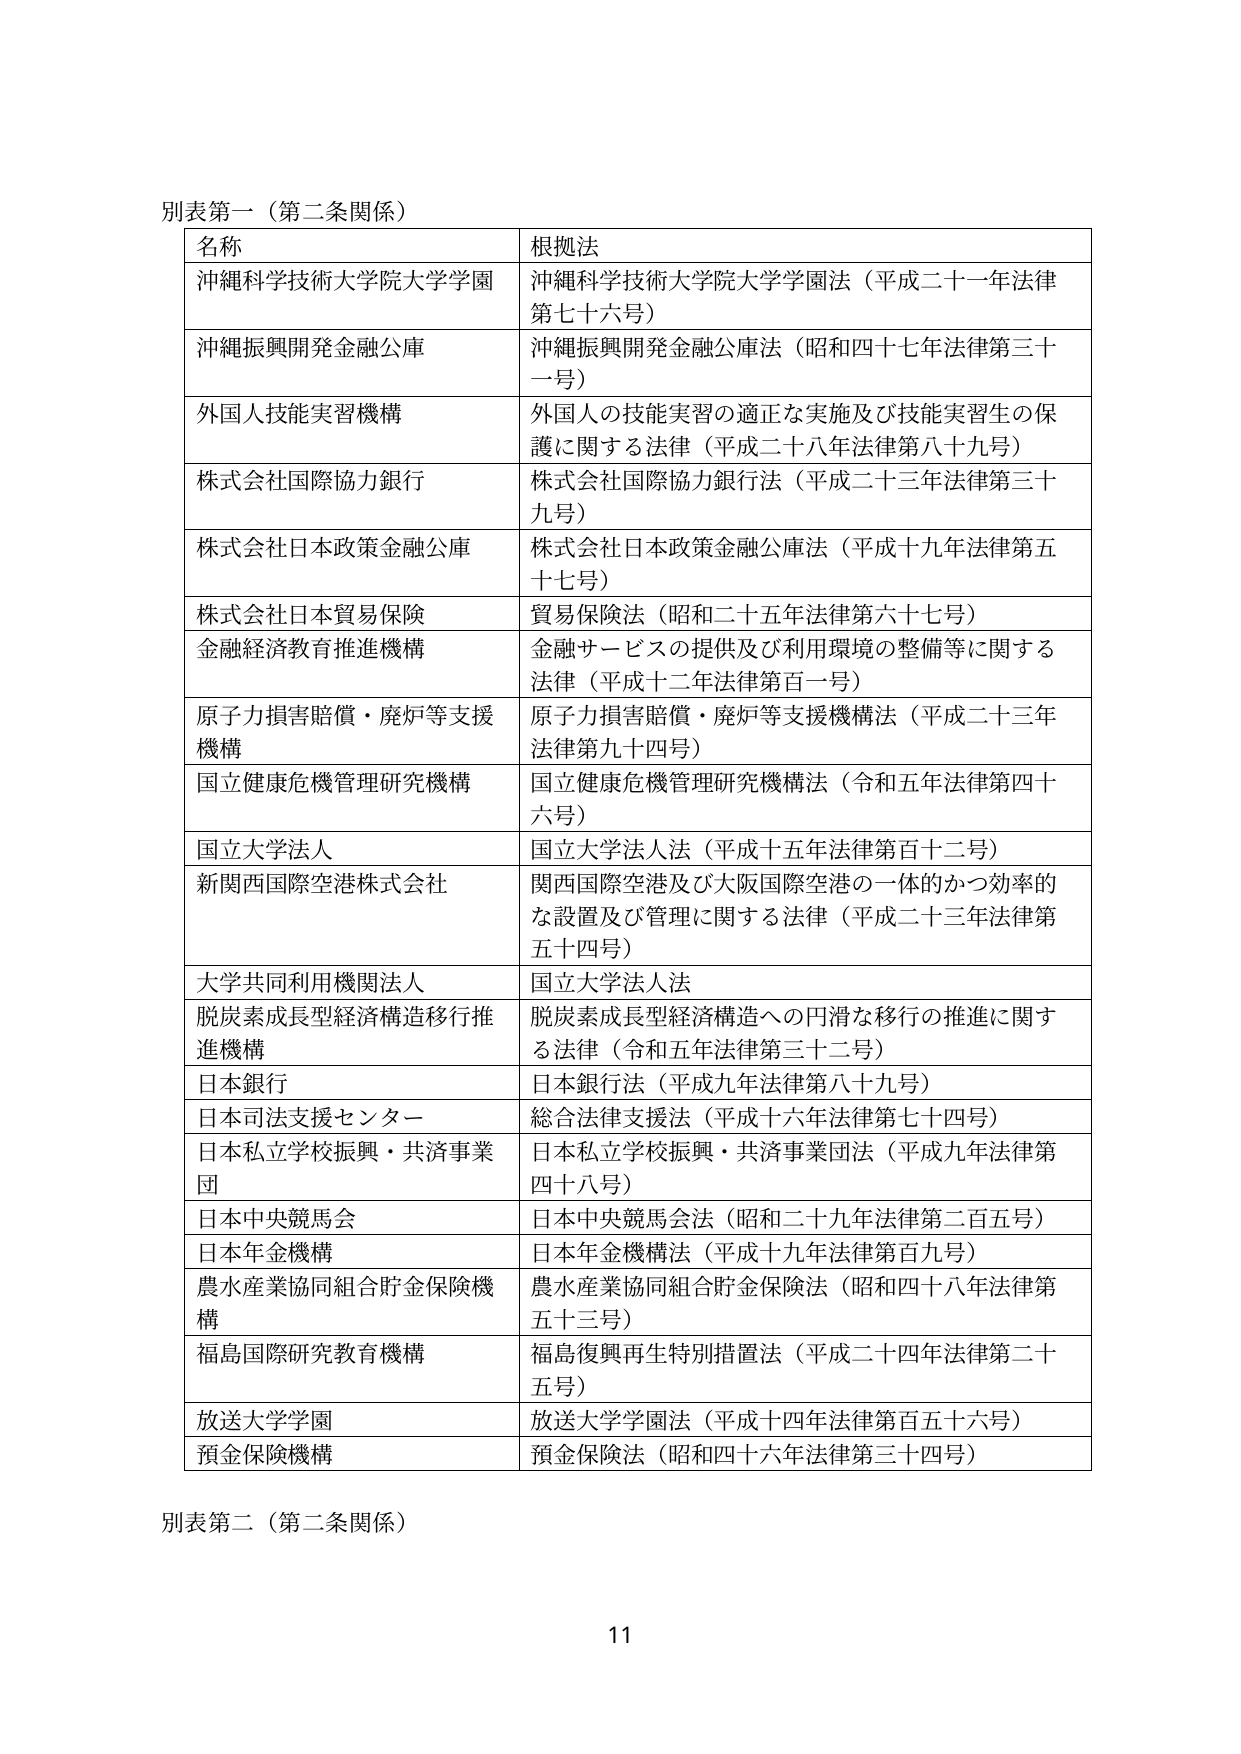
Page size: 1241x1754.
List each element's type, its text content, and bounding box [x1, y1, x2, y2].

table_cell 日本銀行法（平成九年法律第八十九号） [520, 1066, 1091, 1099]
table_cell 脱炭素成長型経済構造移行推進機構 [185, 1000, 519, 1065]
table_cell 関西国際空港及び大阪国際空港の一体的かつ効率的な設置及び管理に関する法律（平成二十三年法律第五十四号） [520, 866, 1091, 964]
table_cell 預金保険機構 [185, 1437, 519, 1470]
table_cell 放送大学学園法（平成十四年法律第百五十六号） [520, 1403, 1091, 1436]
table_cell 沖縄振興開発金融公庫法（昭和四十七年法律第三十一号） [520, 330, 1091, 396]
table_cell 日本私立学校振興・共済事業団法（平成九年法律第四十八号） [520, 1134, 1091, 1200]
table_cell 国立大学法人法 [520, 966, 1091, 998]
table_cell 大学共同利用機関法人 [185, 966, 519, 998]
table_cell 外国人技能実習機構 [185, 397, 519, 462]
table_cell 日本司法支援センター [185, 1100, 519, 1133]
table_cell 新関西国際空港株式会社 [185, 866, 519, 964]
table_cell 株式会社日本政策金融公庫法（平成十九年法律第五十七号） [520, 530, 1091, 596]
table_cell 株式会社国際協力銀行法（平成二十三年法律第三十九号） [520, 464, 1091, 529]
table_cell 国立健康危機管理研究機構 [185, 765, 519, 831]
table_cell 株式会社国際協力銀行 [185, 464, 519, 529]
table_cell 脱炭素成長型経済構造への円滑な移行の推進に関する法律（令和五年法律第三十二号） [520, 1000, 1091, 1065]
table_header 根拠法 [520, 229, 1091, 262]
table_cell 沖縄科学技術大学院大学学園法（平成二十一年法律第七十六号） [520, 263, 1091, 329]
table_cell 日本中央競馬会 [185, 1201, 519, 1234]
table_cell 国立健康危機管理研究機構法（令和五年法律第四十六号） [520, 765, 1091, 831]
table_cell 農水産業協同組合貯金保険法（昭和四十八年法律第五十三号） [520, 1269, 1091, 1335]
table_cell 福島国際研究教育機構 [185, 1336, 519, 1402]
text 別表第一（第二条関係） [161, 194, 1079, 228]
table_cell 放送大学学園 [185, 1403, 519, 1436]
table_header 名称 [185, 229, 519, 262]
table_cell 預金保険法（昭和四十六年法律第三十四号） [520, 1437, 1091, 1470]
table_cell 福島復興再生特別措置法（平成二十四年法律第二十五号） [520, 1336, 1091, 1402]
table_cell 日本中央競馬会法（昭和二十九年法律第二百五号） [520, 1201, 1091, 1234]
table_cell 株式会社日本政策金融公庫 [185, 530, 519, 596]
table_cell 総合法律支援法（平成十六年法律第七十四号） [520, 1100, 1091, 1133]
table_cell 外国人の技能実習の適正な実施及び技能実習生の保護に関する法律（平成二十八年法律第八十九号） [520, 397, 1091, 462]
table_cell 日本年金機構 [185, 1235, 519, 1268]
table_cell 原子力損害賠償・廃炉等支援機構 [185, 698, 519, 764]
table_cell 沖縄振興開発金融公庫 [185, 330, 519, 396]
table_cell 日本私立学校振興・共済事業団 [185, 1134, 519, 1200]
text 別表第二（第二条関係） [161, 1505, 1079, 1539]
table_cell 金融経済教育推進機構 [185, 631, 519, 697]
table_cell 原子力損害賠償・廃炉等支援機構法（平成二十三年法律第九十四号） [520, 698, 1091, 764]
table_cell 金融サービスの提供及び利用環境の整備等に関する法律（平成十二年法律第百一号） [520, 631, 1091, 697]
table_cell 国立大学法人 [185, 832, 519, 865]
table_cell 国立大学法人法（平成十五年法律第百十二号） [520, 832, 1091, 865]
table_cell 日本銀行 [185, 1066, 519, 1099]
table_cell 貿易保険法（昭和二十五年法律第六十七号） [520, 597, 1091, 630]
table_cell 株式会社日本貿易保険 [185, 597, 519, 630]
table_cell 日本年金機構法（平成十九年法律第百九号） [520, 1235, 1091, 1268]
table_cell 農水産業協同組合貯金保険機構 [185, 1269, 519, 1335]
table_cell 沖縄科学技術大学院大学学園 [185, 263, 519, 329]
